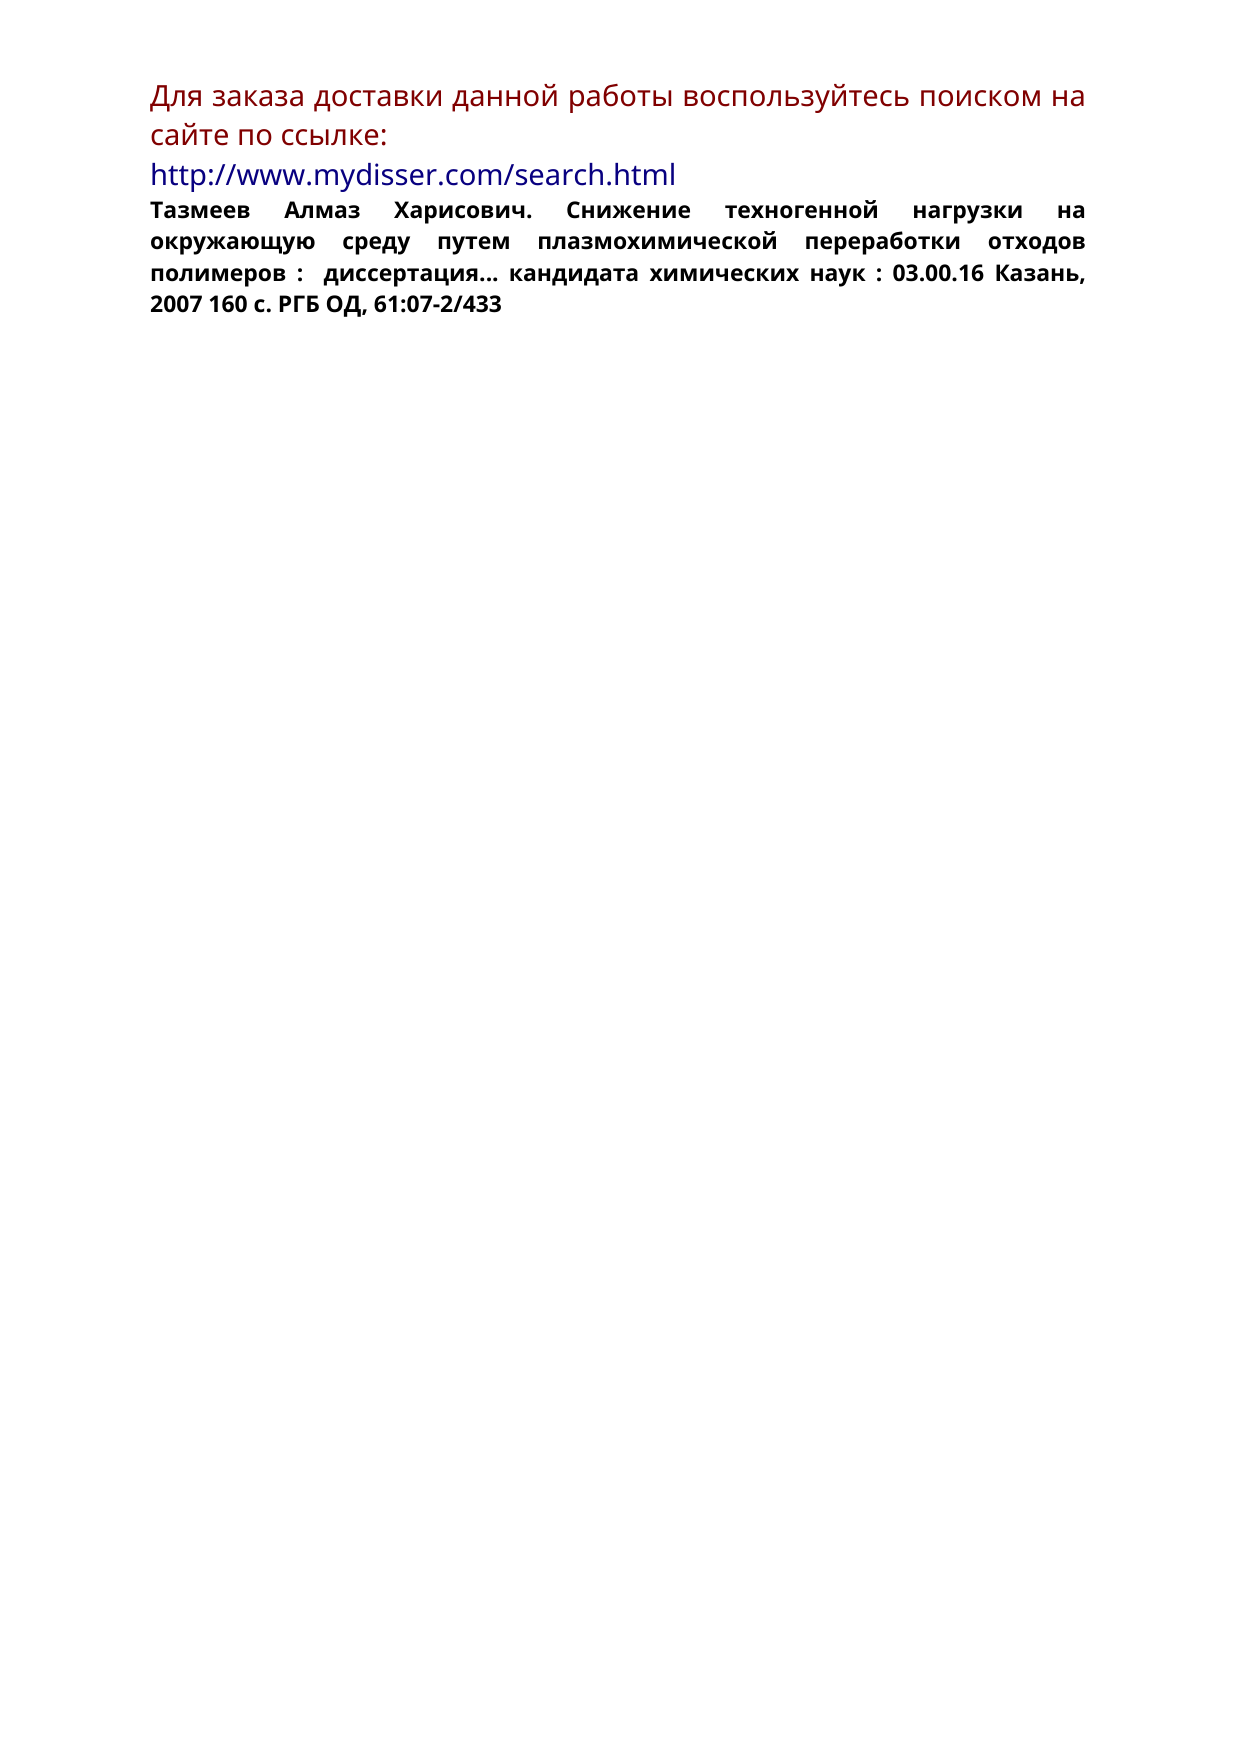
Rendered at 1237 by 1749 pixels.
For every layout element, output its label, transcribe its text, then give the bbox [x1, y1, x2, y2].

text Тазмеев Алмаз Харисович. Снижение техногенной нагрузки на окружающую среду путем плазмохимической переработки отходов полимеров : диссертация... кандидата химических наук : 03.00.16 Казань, 2007 160 с. РГБ ОД, 61:07-2/433 [150, 194, 1086, 319]
